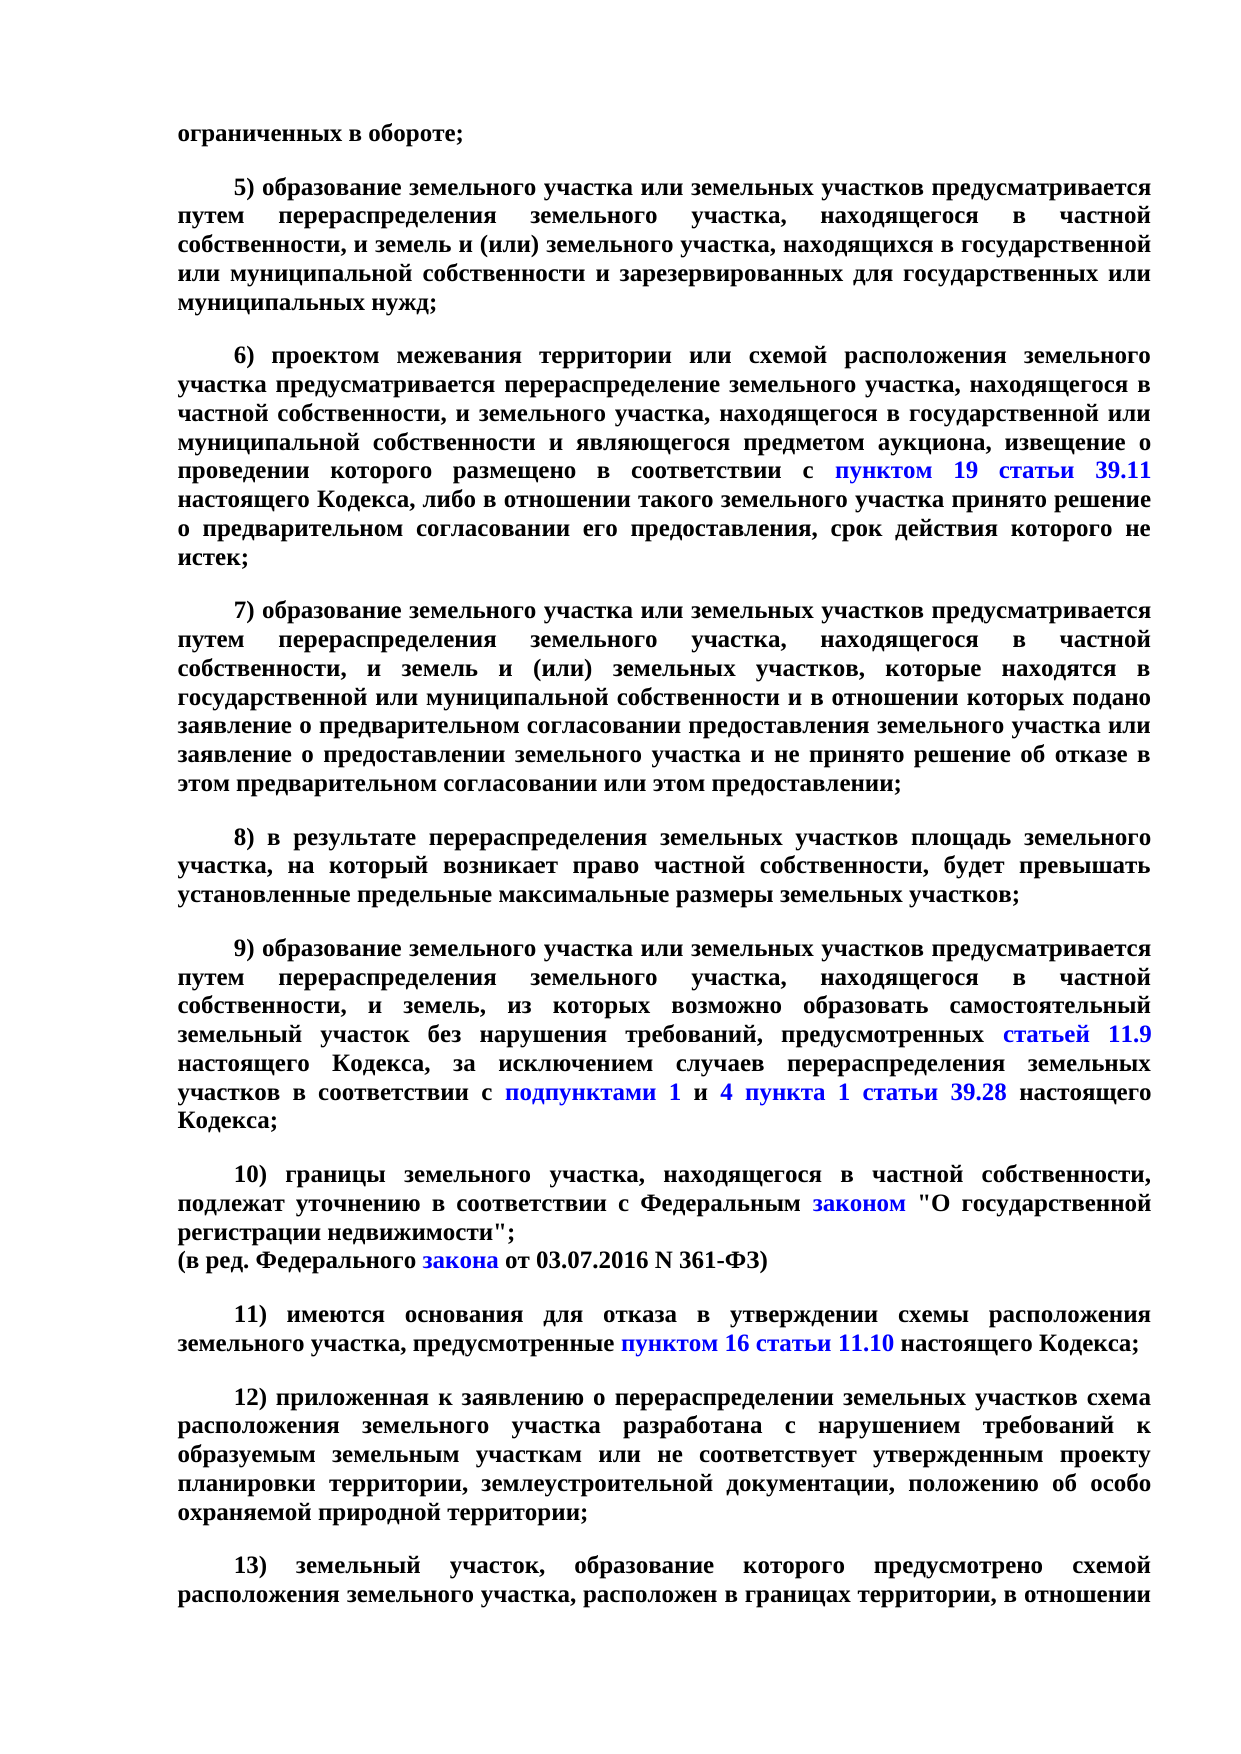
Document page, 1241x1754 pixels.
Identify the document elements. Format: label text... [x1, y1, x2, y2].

text (в ред. Федерального закона от 03.07.2016 N 361-ФЗ) [177, 1246, 1152, 1274]
text 10) границы земельного участка, находящегося в частной собственности, подлежат уточнению в соответствии с Федеральным законом "О государственной регистрации недвижимости"; [177, 1159, 1152, 1246]
text 7) образование земельного участка или земельных участков предусматривается путем перераспределения земельного участка, находящегося в частной собственности, и земель и (или) земельных участков, которые находятся в государственной или муниципальной собственности и в отношении которых подано заявление о предварительном согласовании предоставления земельного участка или заявление о предоставлении земельного участка и не принято решение об отказе в этом предварительном согласовании или этом предоставлении; [177, 596, 1152, 797]
text 12) приложенная к заявлению о перераспределении земельных участков схема расположения земельного участка разработана с нарушением требований к образуемым земельным участкам или не соответствует утвержденным проекту планировки территории, землеустроительной документации, положению об особо охраняемой природной территории; [177, 1382, 1152, 1526]
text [177, 118, 1152, 147]
text 9) образование земельного участка или земельных участков предусматривается путем перераспределения земельного участка, находящегося в частной собственности, и земель, из которых возможно образовать самостоятельный земельный участок без нарушения требований, предусмотренных статьей 11.9 настоящего Кодекса, за исключением случаев перераспределения земельных участков в соответствии с подпунктами 1 и 4 пункта 1 статьи 39.28 настоящего Кодекса; [177, 933, 1152, 1134]
text 11) имеются основания для отказа в утверждении схемы расположения земельного участка, предусмотренные пунктом 16 статьи 11.10 настоящего Кодекса; [177, 1299, 1152, 1357]
text 5) образование земельного участка или земельных участков предусматривается путем перераспределения земельного участка, находящегося в частной собственности, и земель и (или) земельного участка, находящихся в государственной или муниципальной собственности и зарезервированных для государственных или муниципальных нужд; [177, 172, 1152, 316]
text 8) в результате перераспределения земельных участков площадь земельного участка, на который возникает право частной собственности, будет превышать установленные предельные максимальные размеры земельных участков; [177, 822, 1152, 908]
text 6) проектом межевания территории или схемой расположения земельного участка предусматривается перераспределение земельного участка, находящегося в частной собственности, и земельного участка, находящегося в государственной или муниципальной собственности и являющегося предметом аукциона, извещение о проведении которого размещено в соответствии с пунктом 19 статьи 39.11 настоящего Кодекса, либо в отношении такого земельного участка принято решение о предварительном согласовании его предоставления, срок действия которого не истек; [177, 341, 1152, 571]
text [177, 1551, 1152, 1608]
